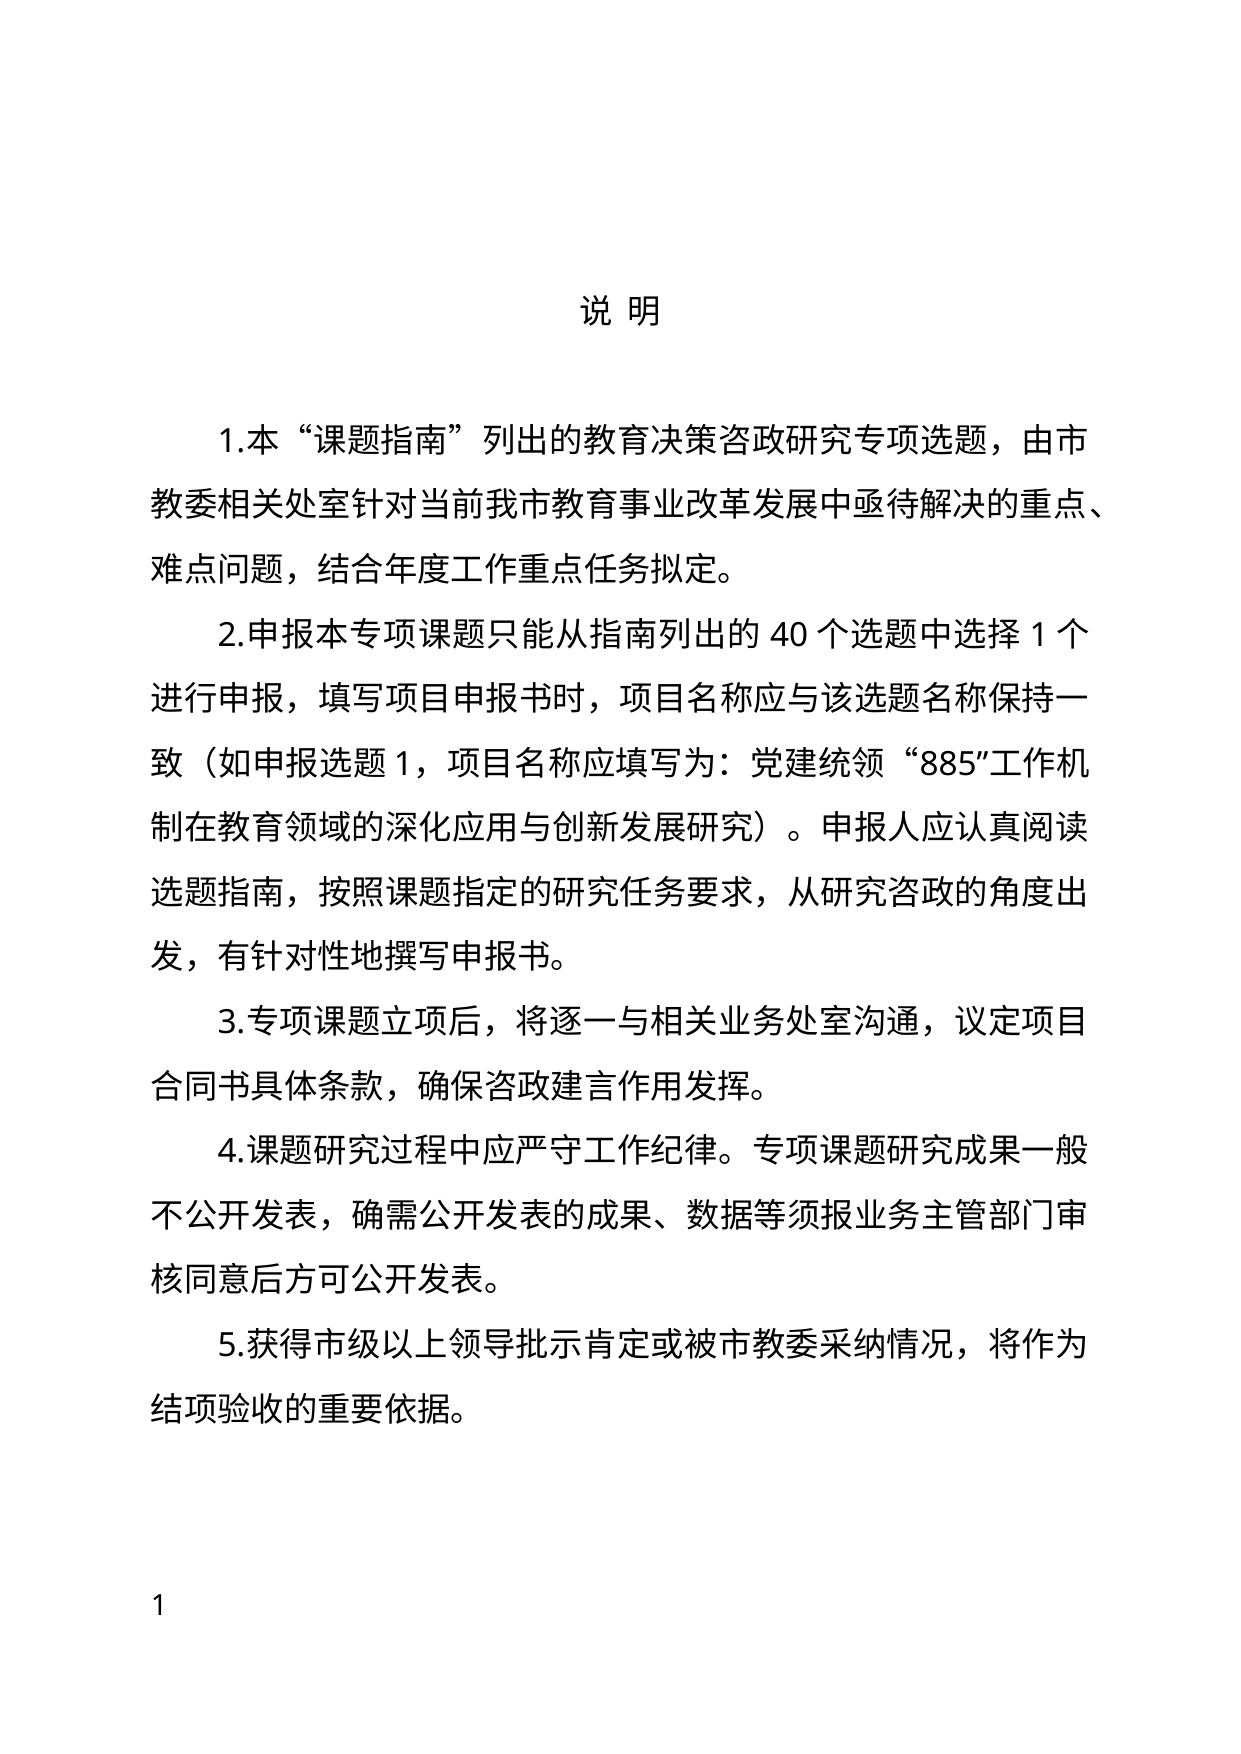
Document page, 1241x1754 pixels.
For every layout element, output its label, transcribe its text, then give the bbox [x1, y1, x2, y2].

text 3.专项课题立项后，将逐一与相关业务处室沟通，议定项目合同书具体条款，确保咨政建言作用发挥。 [151, 982, 1089, 1111]
text 4.课题研究过程中应严守工作纪律。专项课题研究成果一般不公开发表，确需公开发表的成果、数据等须报业务主管部门审核同意后方可公开发表。 [151, 1111, 1089, 1305]
text 说 明 [151, 271, 1089, 336]
text 2.申报本专项课题只能从指南列出的40个选题中选择1个进行申报，填写项目申报书时，项目名称应与该选题名称保持一致（如申报选题1，项目名称应填写为：党建统领“885”工作机制在教育领域的深化应用与创新发展研究）。申报人应认真阅读选题指南，按照课题指定的研究任务要求，从研究咨政的角度出发，有针对性地撰写申报书。 [151, 594, 1089, 982]
text 5.获得市级以上领导批示肯定或被市教委采纳情况，将作为结项验收的重要依据。 [151, 1305, 1089, 1434]
text 1.本“课题指南”列出的教育决策咨政研究专项选题，由市教委相关处室针对当前我市教育事业改革发展中亟待解决的重点、难点问题，结合年度工作重点任务拟定。 [151, 401, 1089, 594]
